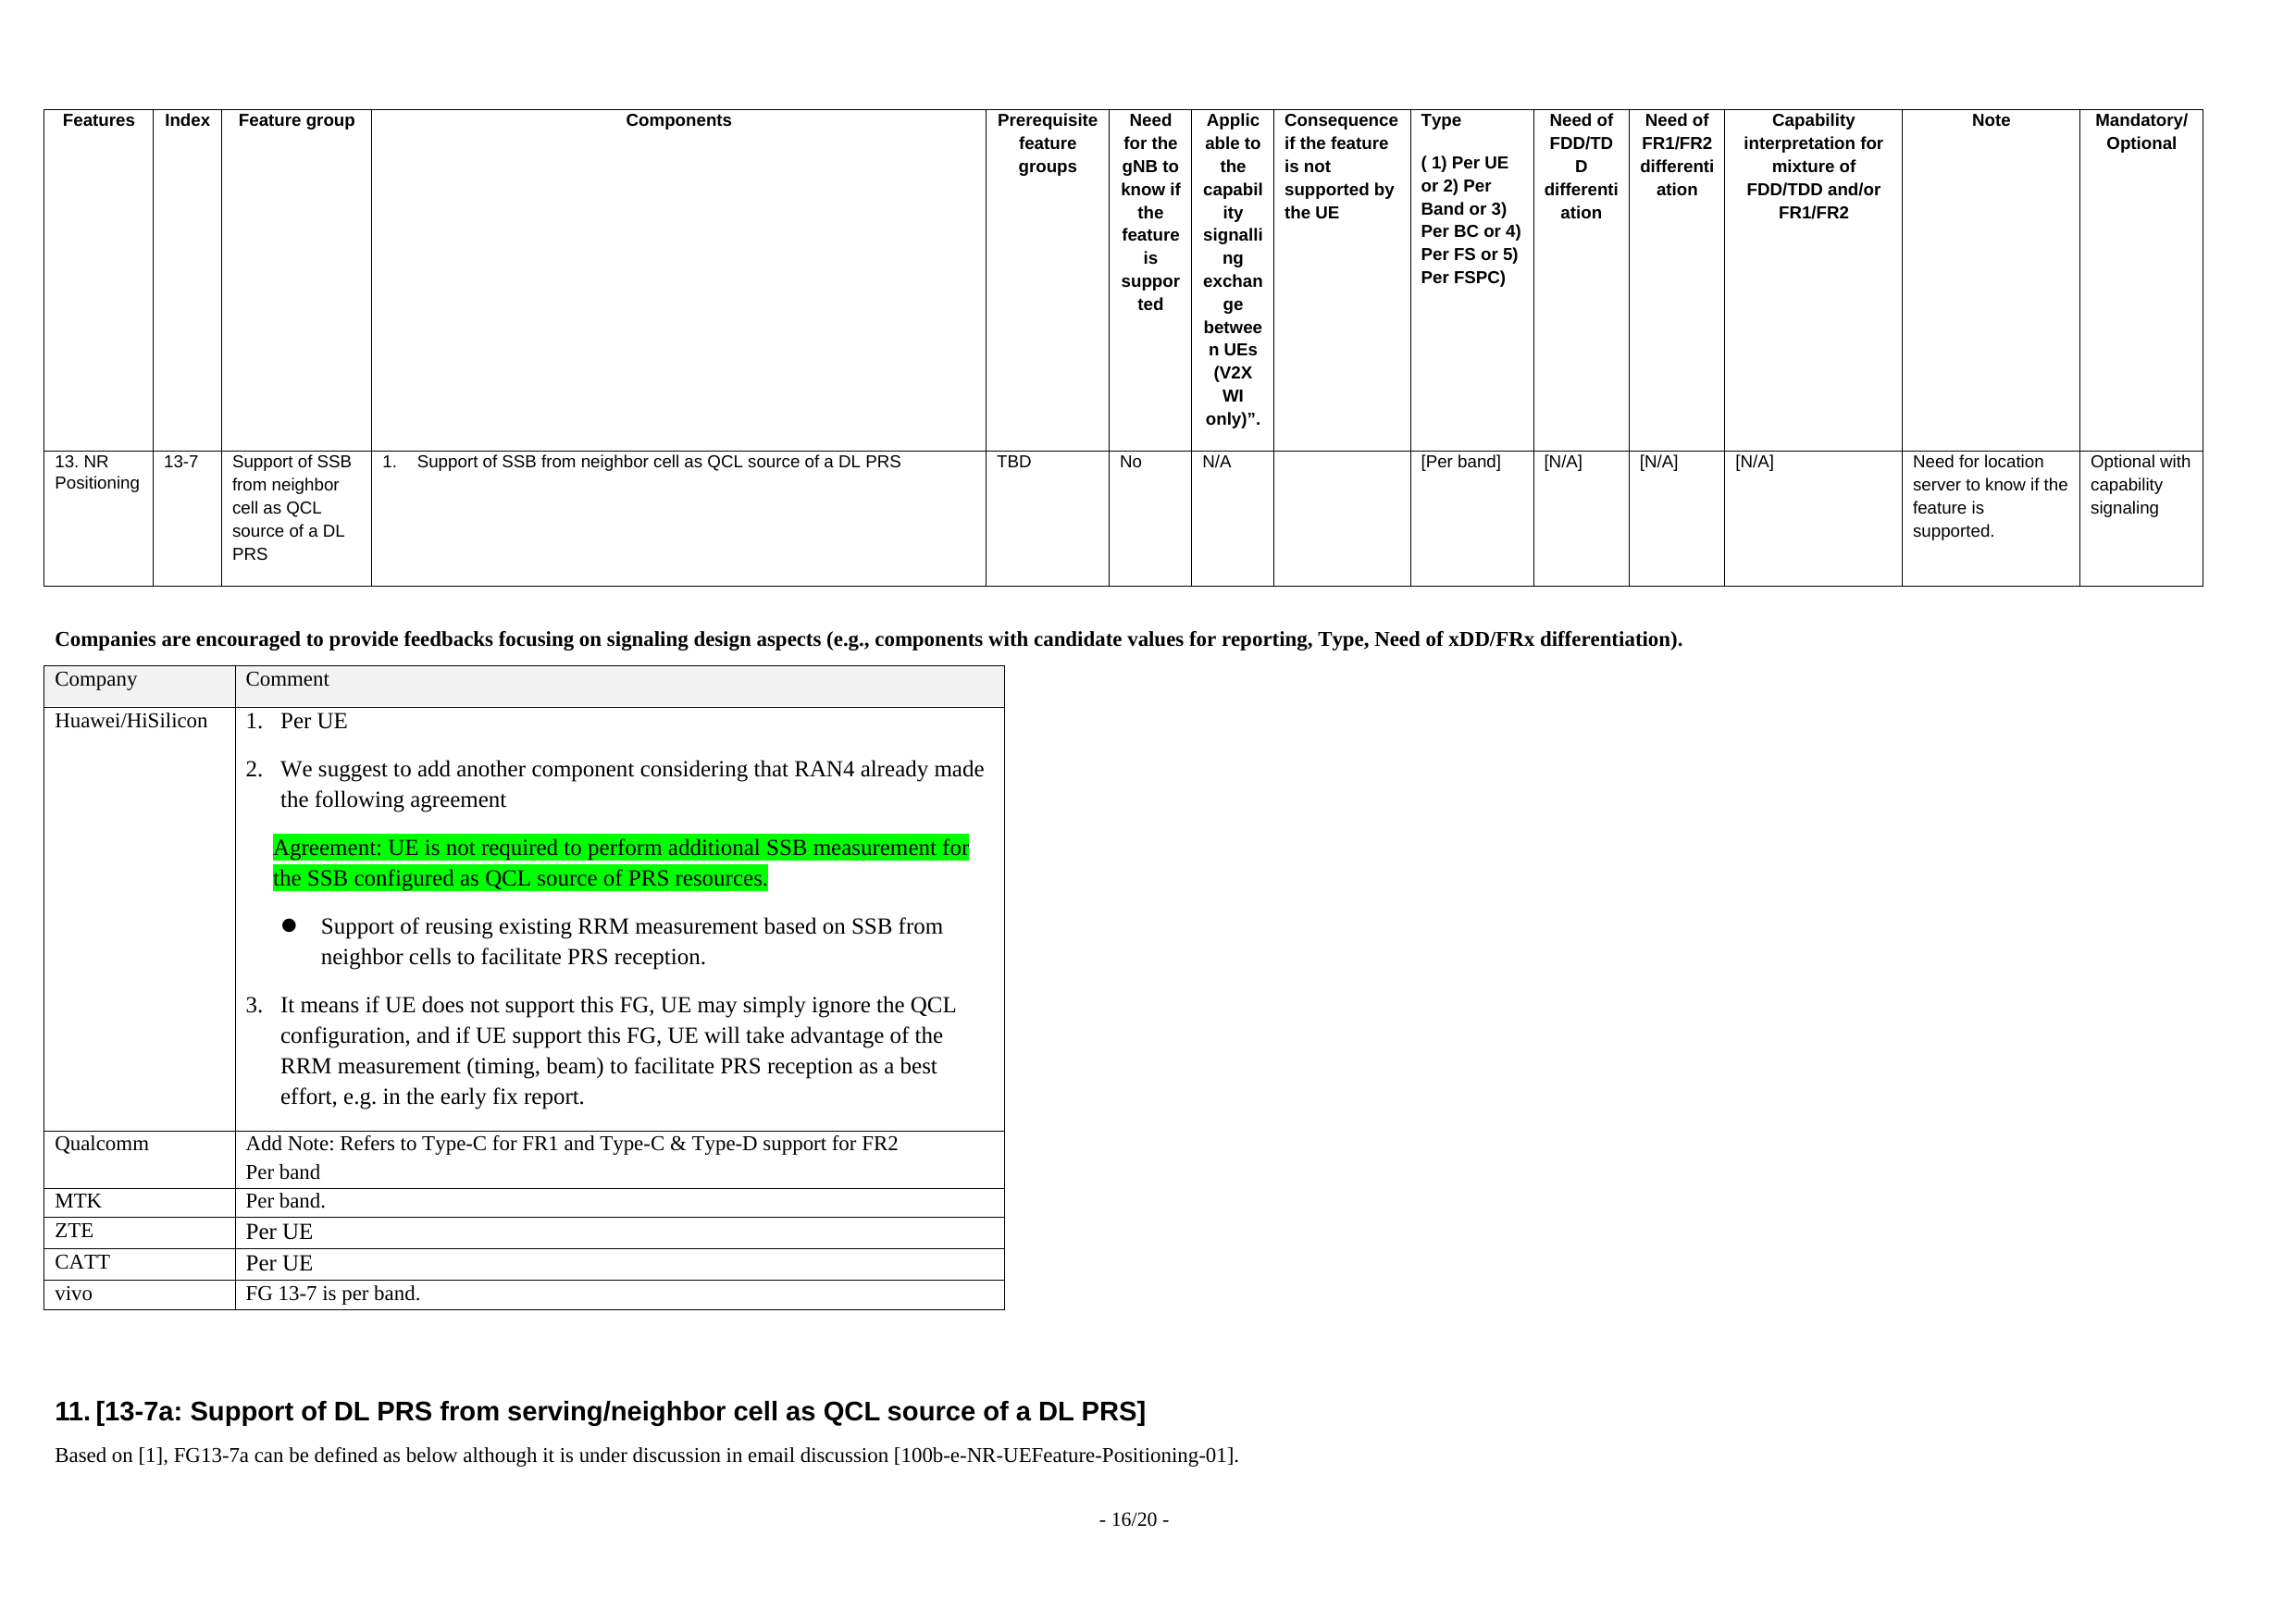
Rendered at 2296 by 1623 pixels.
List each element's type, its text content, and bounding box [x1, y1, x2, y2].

table_cell Need for location server to know if the feature is supported. [1903, 452, 2079, 586]
table_header Comment [236, 666, 1004, 706]
table_cell [N/A] [1725, 452, 1902, 586]
table_cell 13-7 [154, 452, 221, 586]
table_cell Per UE [236, 1249, 1004, 1280]
table_cell Per UE [236, 1218, 1004, 1248]
table_header Features [44, 110, 153, 451]
table_header Applicable to the capability signalling exchange between UEs (V2X WI only)”. [1192, 110, 1273, 451]
table_cell [N/A] [1534, 452, 1629, 586]
table_cell MTK [44, 1189, 235, 1217]
table_cell Optional with capability signaling [2080, 452, 2203, 586]
table_header Consequence if the feature is not supported by the UE [1274, 110, 1410, 451]
text Based on [1], FG13-7a can be defined as below although it is under discussion in email discussion [100b-e-NR-UEFeature-Positioning-01]. [55, 1443, 2214, 1467]
table_cell Support of SSB from neighbor cell as QCL source of a DL PRS [222, 452, 371, 586]
subtitle [13-7a: Support of DL PRS from serving/neighbor cell as QCL source of a DL PRS] [55, 1395, 2214, 1426]
table_cell No [1110, 452, 1191, 586]
table_cell Support of SSB from neighbor cell as QCL source of a DL PRS [372, 452, 986, 586]
table_header Need of FR1/FR2 differentiation [1630, 110, 1724, 451]
table_cell [Per band] [1411, 452, 1533, 586]
table_cell TBD [987, 452, 1109, 586]
table_header Need of FDD/TDD differentiation [1534, 110, 1629, 451]
table_cell Qualcomm [44, 1132, 235, 1187]
table_cell N/A [1192, 452, 1273, 586]
text Companies are encouraged to provide feedbacks focusing on signaling design aspects (e.g., components with candidate values for reporting, Type, Need of xDD/FRx differentiation). [55, 626, 2214, 650]
table_header Capability interpretation for mixture of FDD/TDD and/or FR1/FR2 [1725, 110, 1902, 451]
table_header Prerequisite feature groups [987, 110, 1109, 451]
table_cell CATT [44, 1249, 235, 1280]
table_cell vivo [44, 1281, 235, 1309]
table_cell Per band. [236, 1189, 1004, 1217]
table_header Mandatory/Optional [2080, 110, 2203, 451]
table_header Need for the gNB to know if the feature is supported [1110, 110, 1191, 451]
table_cell FG 13-7 is per band. [236, 1281, 1004, 1309]
table_cell 13. NR Positioning [44, 452, 153, 586]
table_cell Add Note: Refers to Type-C for FR1 and Type-C & Type-D support for FR2 Per band [236, 1132, 1004, 1187]
table_header Components [372, 110, 986, 451]
table_header Note [1903, 110, 2079, 451]
table_cell Huawei/HiSilicon [44, 708, 235, 1131]
table_cell ZTE [44, 1218, 235, 1248]
table_cell [1274, 452, 1410, 586]
table_header Type ( 1) Per UE or 2) Per Band or 3) Per BC or 4) Per FS or 5) Per FSPC) [1411, 110, 1533, 451]
table_header Company [44, 666, 235, 706]
table_header Index [154, 110, 221, 451]
table_header Feature group [222, 110, 371, 451]
table_cell [N/A] [1630, 452, 1724, 586]
table_cell Per UE We suggest to add another component considering that RAN4 already made the following agreement Agreement: UE is not required to perform additional SSB measurement for the SSB configured as QCL source of PRS resources. Support of reusing existing RRM measurement based on SSB from neighbor cells to facilitate PRS reception. It means if UE does not support this FG, UE may simply ignore the QCL configuration, and if UE support this FG, UE will take advantage of the RRM measurement (timing, beam) to facilitate PRS reception as a best effort, e.g. in the early fix report. [236, 708, 1004, 1131]
